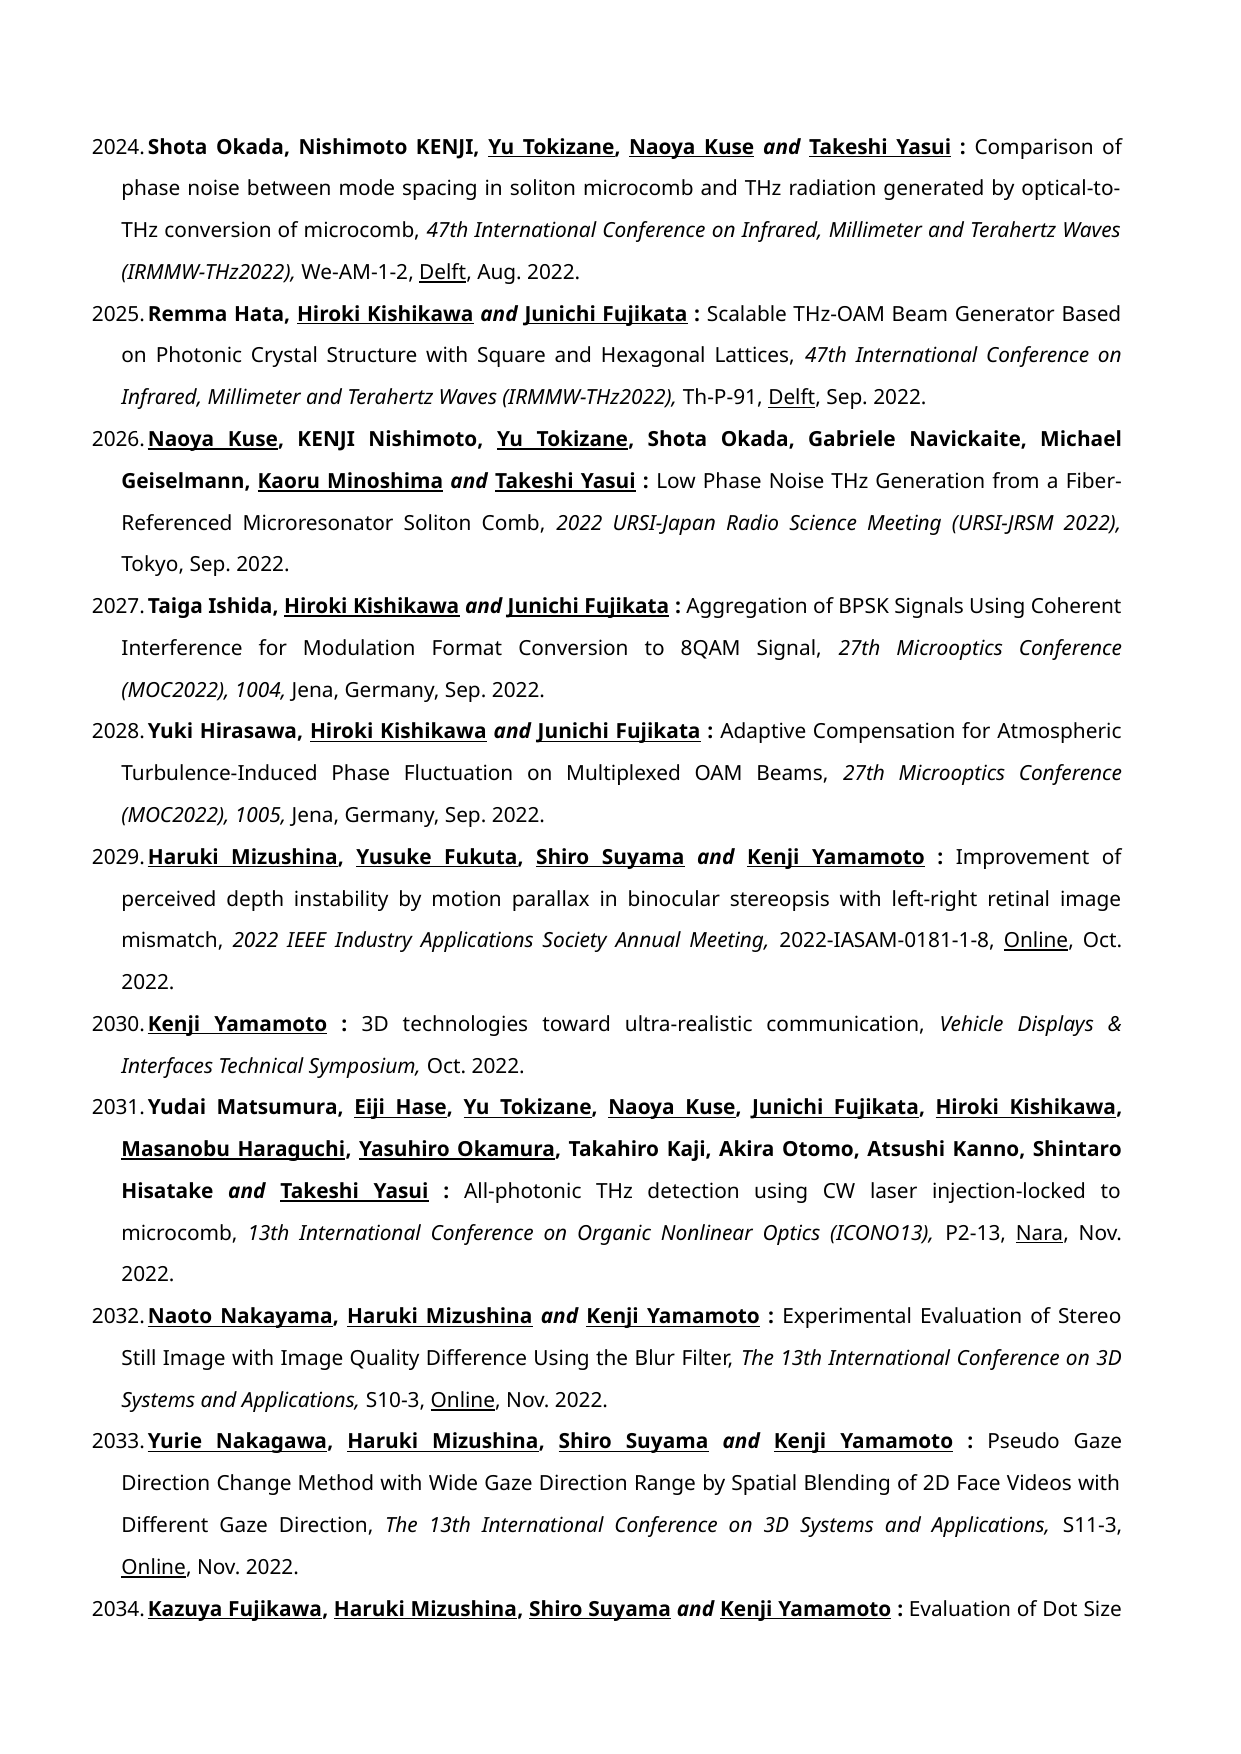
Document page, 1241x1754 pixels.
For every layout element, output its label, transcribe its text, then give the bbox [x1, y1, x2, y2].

list Yuki Hirasawa, Hiroki Kishikawa and Junichi Fujikata : Adaptive Compensation for Atmospheric Turbulence-Induced Phase Fluctuation on Multiplexed OAM Beams, 27th Microoptics Conference (MOC2022), 1005, Jena, Germany, Sep. 2022. [92, 710, 1122, 835]
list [92, 1587, 1122, 1629]
list Remma Hata, Hiroki Kishikawa and Junichi Fujikata : Scalable THz-OAM Beam Generator Based on Photonic Crystal Structure with Square and Hexagonal Lattices, 47th International Conference on Infrared, Millimeter and Terahertz Waves (IRMMW-THz2022), Th-P-91, Delft, Sep. 2022. [92, 292, 1122, 417]
list Yudai Matsumura, Eiji Hase, Yu Tokizane, Naoya Kuse, Junichi Fujikata, Hiroki Kishikawa, Masanobu Haraguchi, Yasuhiro Okamura, Takahiro Kaji, Akira Otomo, Atsushi Kanno, Shintaro Hisatake and Takeshi Yasui : All-photonic THz detection using CW laser injection-locked to microcomb, 13th International Conference on Organic Nonlinear Optics (ICONO13), P2-13, Nara, Nov. 2022. [92, 1086, 1122, 1295]
list Naoya Kuse, KENJI Nishimoto, Yu Tokizane, Shota Okada, Gabriele Navickaite, Michael Geiselmann, Kaoru Minoshima and Takeshi Yasui : Low Phase Noise THz Generation from a Fiber-Referenced Microresonator Soliton Comb, 2022 URSI-Japan Radio Science Meeting (URSI-JRSM 2022), Tokyo, Sep. 2022. [92, 417, 1122, 584]
list Naoto Nakayama, Haruki Mizushina and Kenji Yamamoto : Experimental Evaluation of Stereo Still Image with Image Quality Difference Using the Blur Filter, The 13th International Conference on 3D Systems and Applications, S10-3, Online, Nov. 2022. [92, 1295, 1122, 1420]
list Haruki Mizushina, Yusuke Fukuta, Shiro Suyama and Kenji Yamamoto : Improvement of perceived depth instability by motion parallax in binocular stereopsis with left-right retinal image mismatch, 2022 IEEE Industry Applications Society Annual Meeting, 2022-IASAM-0181-1-8, Online, Oct. 2022. [92, 835, 1122, 1002]
list Yurie Nakagawa, Haruki Mizushina, Shiro Suyama and Kenji Yamamoto : Pseudo Gaze Direction Change Method with Wide Gaze Direction Range by Spatial Blending of 2D Face Videos with Different Gaze Direction, The 13th International Conference on 3D Systems and Applications, S11-3, Online, Nov. 2022. [92, 1420, 1122, 1587]
list Shota Okada, Nishimoto KENJI, Yu Tokizane, Naoya Kuse and Takeshi Yasui : Comparison of phase noise between mode spacing in soliton microcomb and THz radiation generated by optical-to-THz conversion of microcomb, 47th International Conference on Infrared, Millimeter and Terahertz Waves (IRMMW-THz2022), We-AM-1-2, Delft, Aug. 2022. [92, 125, 1122, 292]
list Taiga Ishida, Hiroki Kishikawa and Junichi Fujikata : Aggregation of BPSK Signals Using Coherent Interference for Modulation Format Conversion to 8QAM Signal, 27th Microoptics Conference (MOC2022), 1004, Jena, Germany, Sep. 2022. [92, 584, 1122, 710]
list Kenji Yamamoto : 3D technologies toward ultra-realistic communication, Vehicle Displays & Interfaces Technical Symposium, Oct. 2022. [92, 1002, 1122, 1086]
